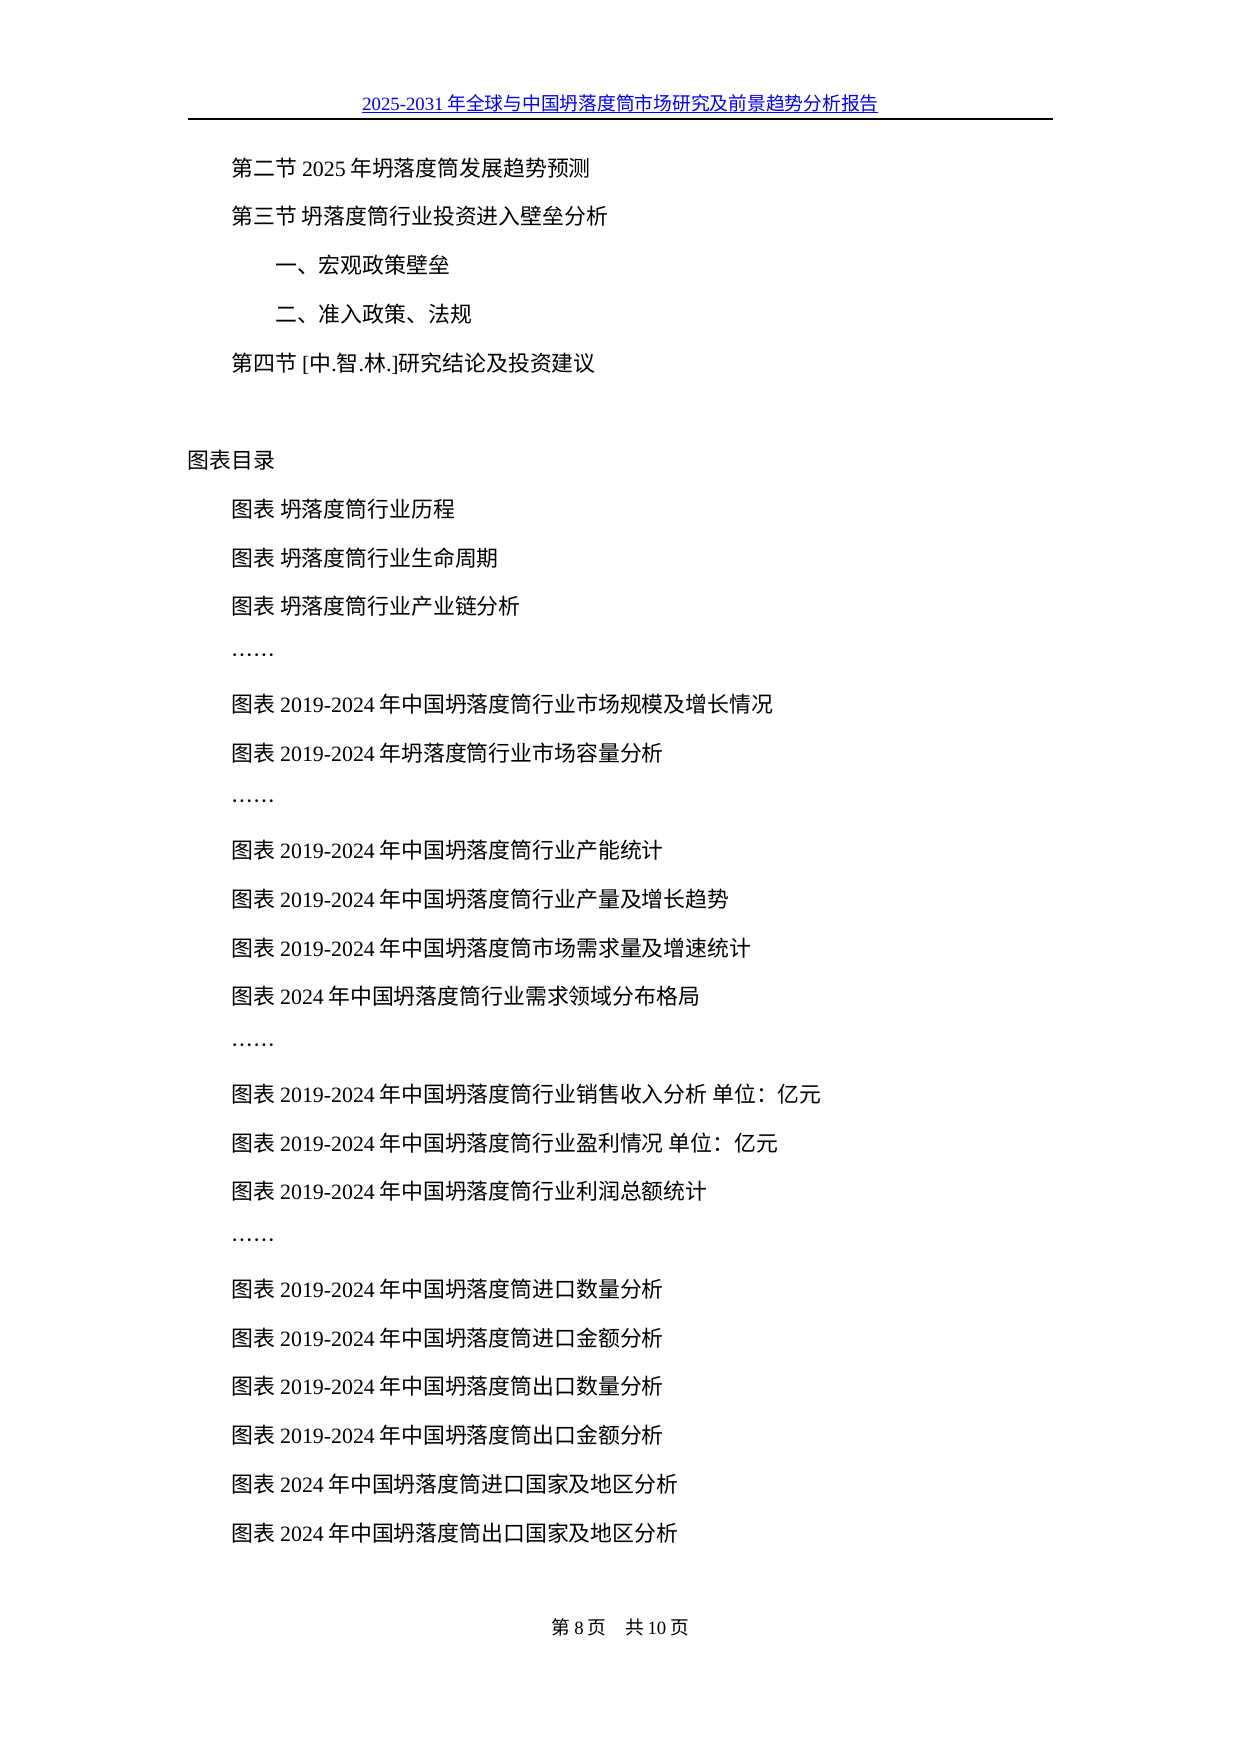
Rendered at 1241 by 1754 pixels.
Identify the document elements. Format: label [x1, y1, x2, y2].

text [187, 150, 1053, 1548]
